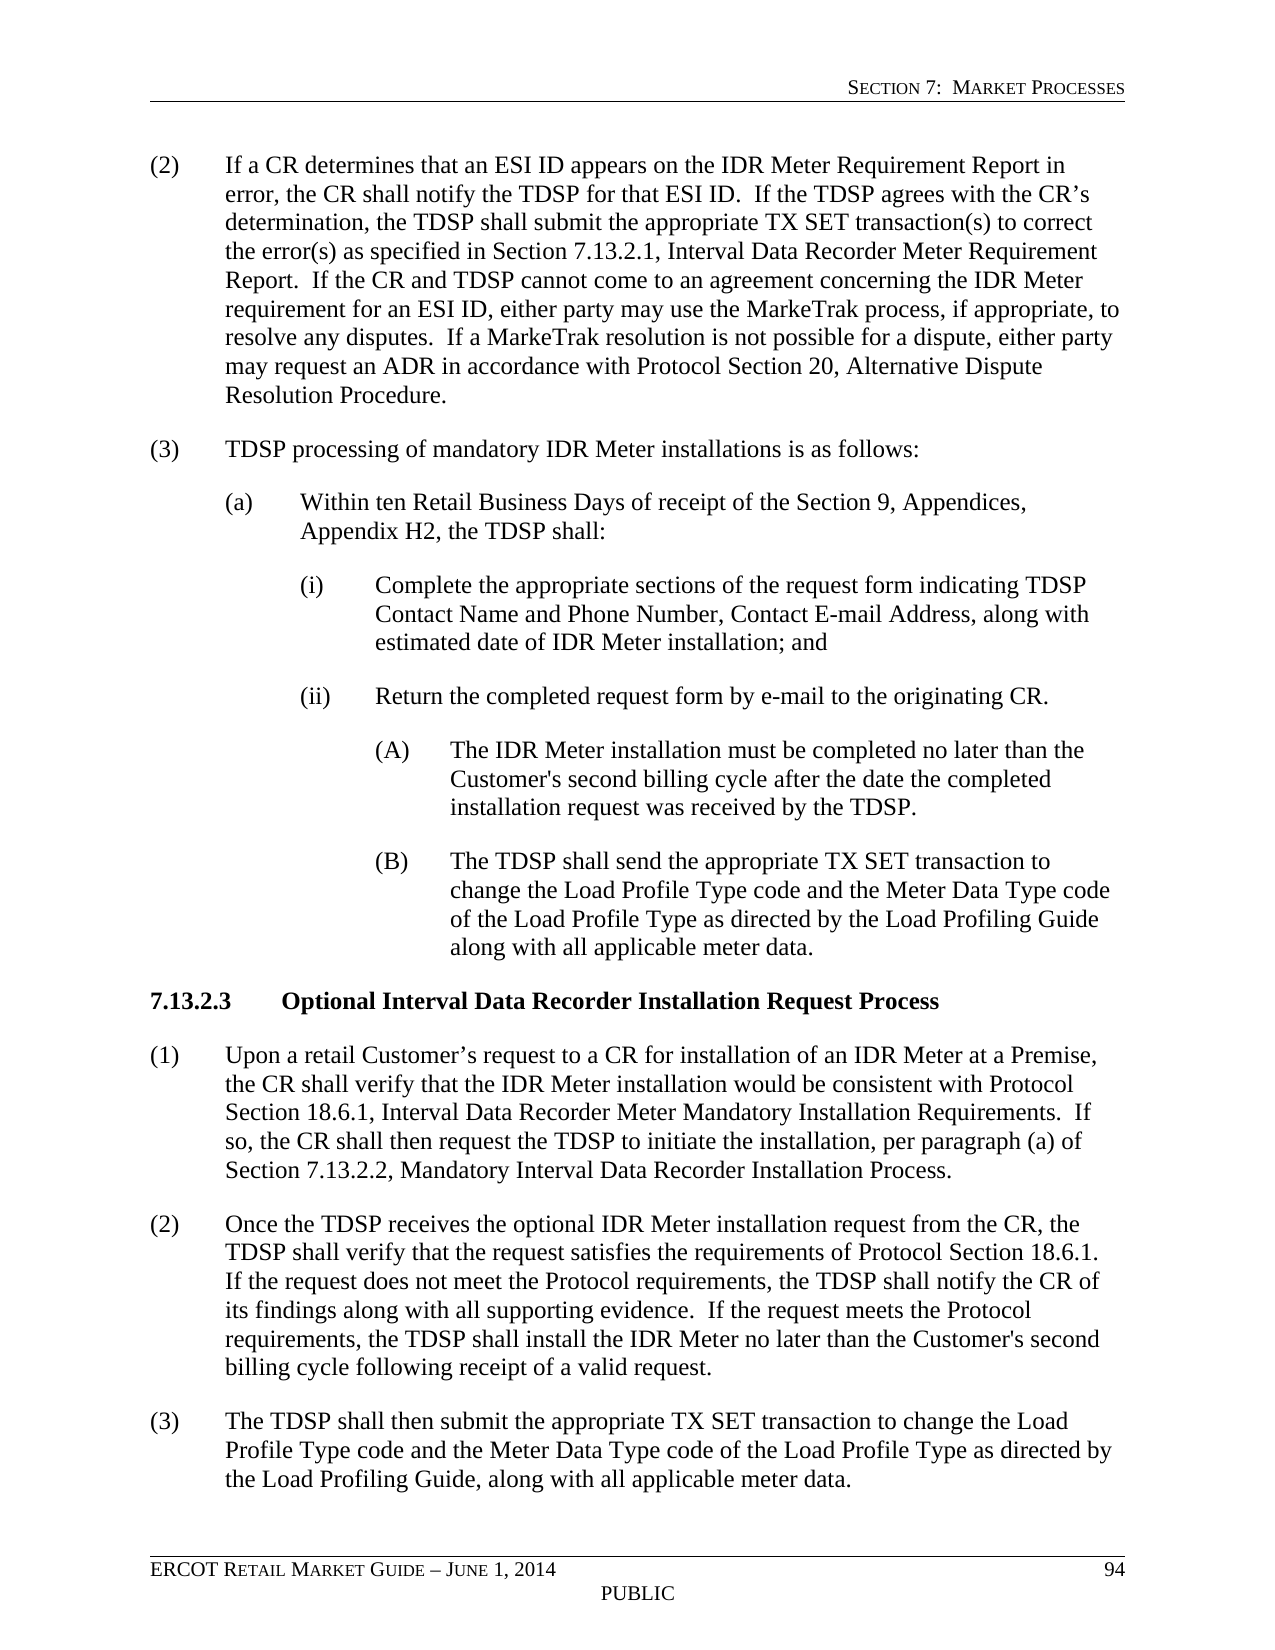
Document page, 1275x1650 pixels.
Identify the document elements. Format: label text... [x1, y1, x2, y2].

text (2) Once the TDSP receives the optional IDR Meter installation request from the CR, the TDSP shall verify that the request satisfies the requirements of Protocol Section 18.6.1. If the request does not meet the Protocol requirements, the TDSP shall notify the CR of its findings along with all supporting evidence. If the request meets the Protocol requirements, the TDSP shall install the IDR Meter no later than the Customer's second billing cycle following receipt of a valid request. [150, 1209, 1125, 1381]
text 7.13.2.3 Optional Interval Data Recorder Installation Request Process [150, 986, 1125, 1015]
list (i) Complete the appropriate sections of the request form indicating TDSP Contact Name and Phone Number, Contact E-mail Address, along with estimated date of IDR Meter installation; and [300, 570, 1125, 656]
text (3) TDSP processing of mandatory IDR Meter installations is as follows: [150, 434, 1125, 462]
list (ii) Return the completed request form by e-mail to the originating CR. [300, 681, 1125, 710]
text (2) If a CR determines that an ESI ID appears on the IDR Meter Requirement Report in error, the CR shall notify the TDSP for that ESI ID. If the TDSP agrees with the CR’s determination, the TDSP shall submit the appropriate TX SET transaction(s) to correct the error(s) as specified in Section 7.13.2.1, Interval Data Recorder Meter Requirement Report. If the CR and TDSP cannot come to an agreement concerning the IDR Meter requirement for an ESI ID, either party may use the MarkeTrak process, if appropriate, to resolve any disputes. If a MarkeTrak resolution is not possible for a dispute, either party may request an ADR in accordance with Protocol Section 20, Alternative Dispute Resolution Procedure. [150, 150, 1125, 409]
list (A) The IDR Meter installation must be completed no later than the Customer's second billing cycle after the date the completed installation request was received by the TDSP. [375, 735, 1125, 821]
list (B) The TDSP shall send the appropriate TX SET transaction to change the Load Profile Type code and the Meter Data Type code of the Load Profile Type as directed by the Load Profiling Guide along with all applicable meter data. [375, 846, 1125, 961]
text (3) The TDSP shall then submit the appropriate TX SET transaction to change the Load Profile Type code and the Meter Data Type code of the Load Profile Type as directed by the Load Profiling Guide, along with all applicable meter data. [150, 1406, 1125, 1492]
list (a) Within ten Retail Business Days of receipt of the Section 9, Appendices, Appendix H2, the TDSP shall: [225, 487, 1125, 545]
text (1) Upon a retail Customer’s request to a CR for installation of an IDR Meter at a Premise, the CR shall verify that the IDR Meter installation would be consistent with Protocol Section 18.6.1, Interval Data Recorder Meter Mandatory Installation Requirements. If so, the CR shall then request the TDSP to initiate the installation, per paragraph (a) of Section 7.13.2.2, Mandatory Interval Data Recorder Installation Process. [150, 1040, 1125, 1184]
